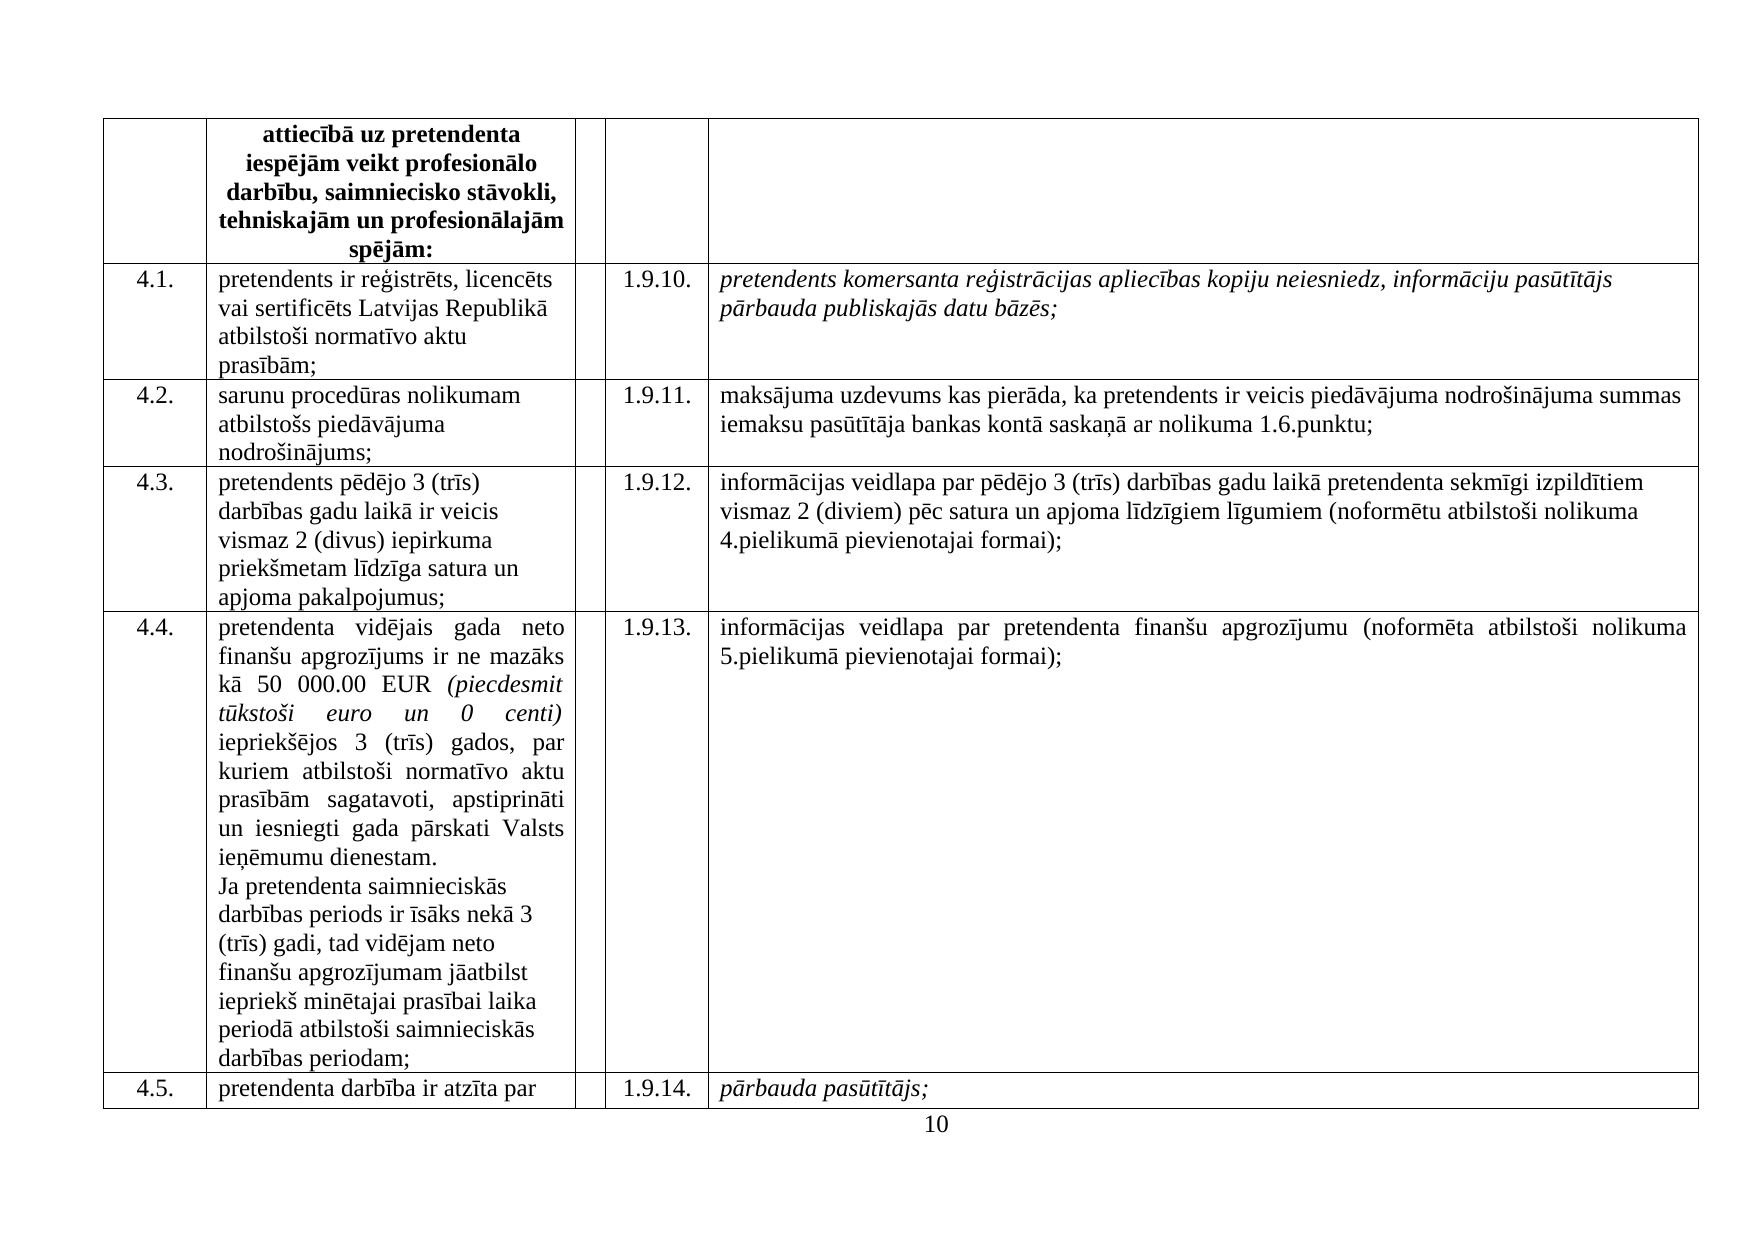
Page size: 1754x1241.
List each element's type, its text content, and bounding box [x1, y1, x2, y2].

table_cell 4.3. [104, 467, 206, 611]
table_cell 1.9.14. [606, 1073, 708, 1108]
table_cell 1.9.10. [606, 264, 708, 379]
table_cell [576, 119, 605, 263]
table_cell 1.9.11. [606, 380, 708, 466]
table_cell maksājuma uzdevums kas pierāda, ka pretendents ir veicis piedāvājuma nodrošinājuma summas iemaksu pasūtītāja bankas kontā saskaņā ar nolikuma 1.6.punktu; [709, 380, 1698, 466]
table_cell sarunu procedūras nolikumam atbilstošs piedāvājuma nodrošinājums; [207, 380, 575, 466]
table_cell 1.9.13. [606, 612, 708, 1072]
table_cell [576, 380, 605, 466]
table_cell [576, 612, 605, 1072]
table_cell informācijas veidlapa par pēdējo 3 (trīs) darbības gadu laikā pretendenta sekmīgi izpildītiem vismaz 2 (diviem) pēc satura un apjoma līdzīgiem līgumiem (noformētu atbilstoši nolikuma 4.pielikumā pievienotajai formai); [709, 467, 1698, 611]
table_cell informācijas veidlapa par pretendenta finanšu apgrozījumu (noformēta atbilstoši nolikuma 5.pielikumā pievienotajai formai); [709, 612, 1698, 1072]
table_cell pretendents pēdējo 3 (trīs) darbības gadu laikā ir veicis vismaz 2 (divus) iepirkuma priekšmetam līdzīga satura un apjoma pakalpojumus; [207, 467, 575, 611]
table_cell [576, 467, 605, 611]
table_cell [576, 1073, 605, 1108]
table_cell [207, 1073, 575, 1108]
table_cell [207, 119, 575, 263]
table_cell 4.4. [104, 612, 206, 1072]
table_cell 1.9.12. [606, 467, 708, 611]
table_cell pretendents ir reģistrēts, licencēts vai sertificēts Latvijas Republikā atbilstoši normatīvo aktu prasībām; [207, 264, 575, 379]
table_cell 4. [104, 119, 206, 263]
table_cell 4.1. [104, 264, 206, 379]
table_cell [576, 264, 605, 379]
table_cell [606, 119, 708, 263]
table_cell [709, 1073, 1698, 1108]
table_cell 4.2. [104, 380, 206, 466]
table_cell 4.5. [104, 1073, 206, 1108]
table_cell pretendents komersanta reģistrācijas apliecības kopiju neiesniedz, informāciju pasūtītājs pārbauda publiskajās datu bāzēs; [709, 264, 1698, 379]
table_cell pretendenta vidējais gada neto finanšu apgrozījums ir ne mazāks kā 50 000.00 EUR (piecdesmit tūkstoši euro un 0 centi) iepriekšējos 3 (trīs) gados, par kuriem atbilstoši normatīvo aktu prasībām sagatavoti, apstiprināti un iesniegti gada pārskati Valsts ieņēmumu dienestam. Ja pretendenta saimnieciskās darbības periods ir īsāks nekā 3 (trīs) gadi, tad vidējam neto finanšu apgrozījumam jāatbilst iepriekš minētajai prasībai laika periodā atbilstoši saimnieciskās darbības periodam; [207, 612, 575, 1072]
table_cell [709, 119, 1698, 263]
